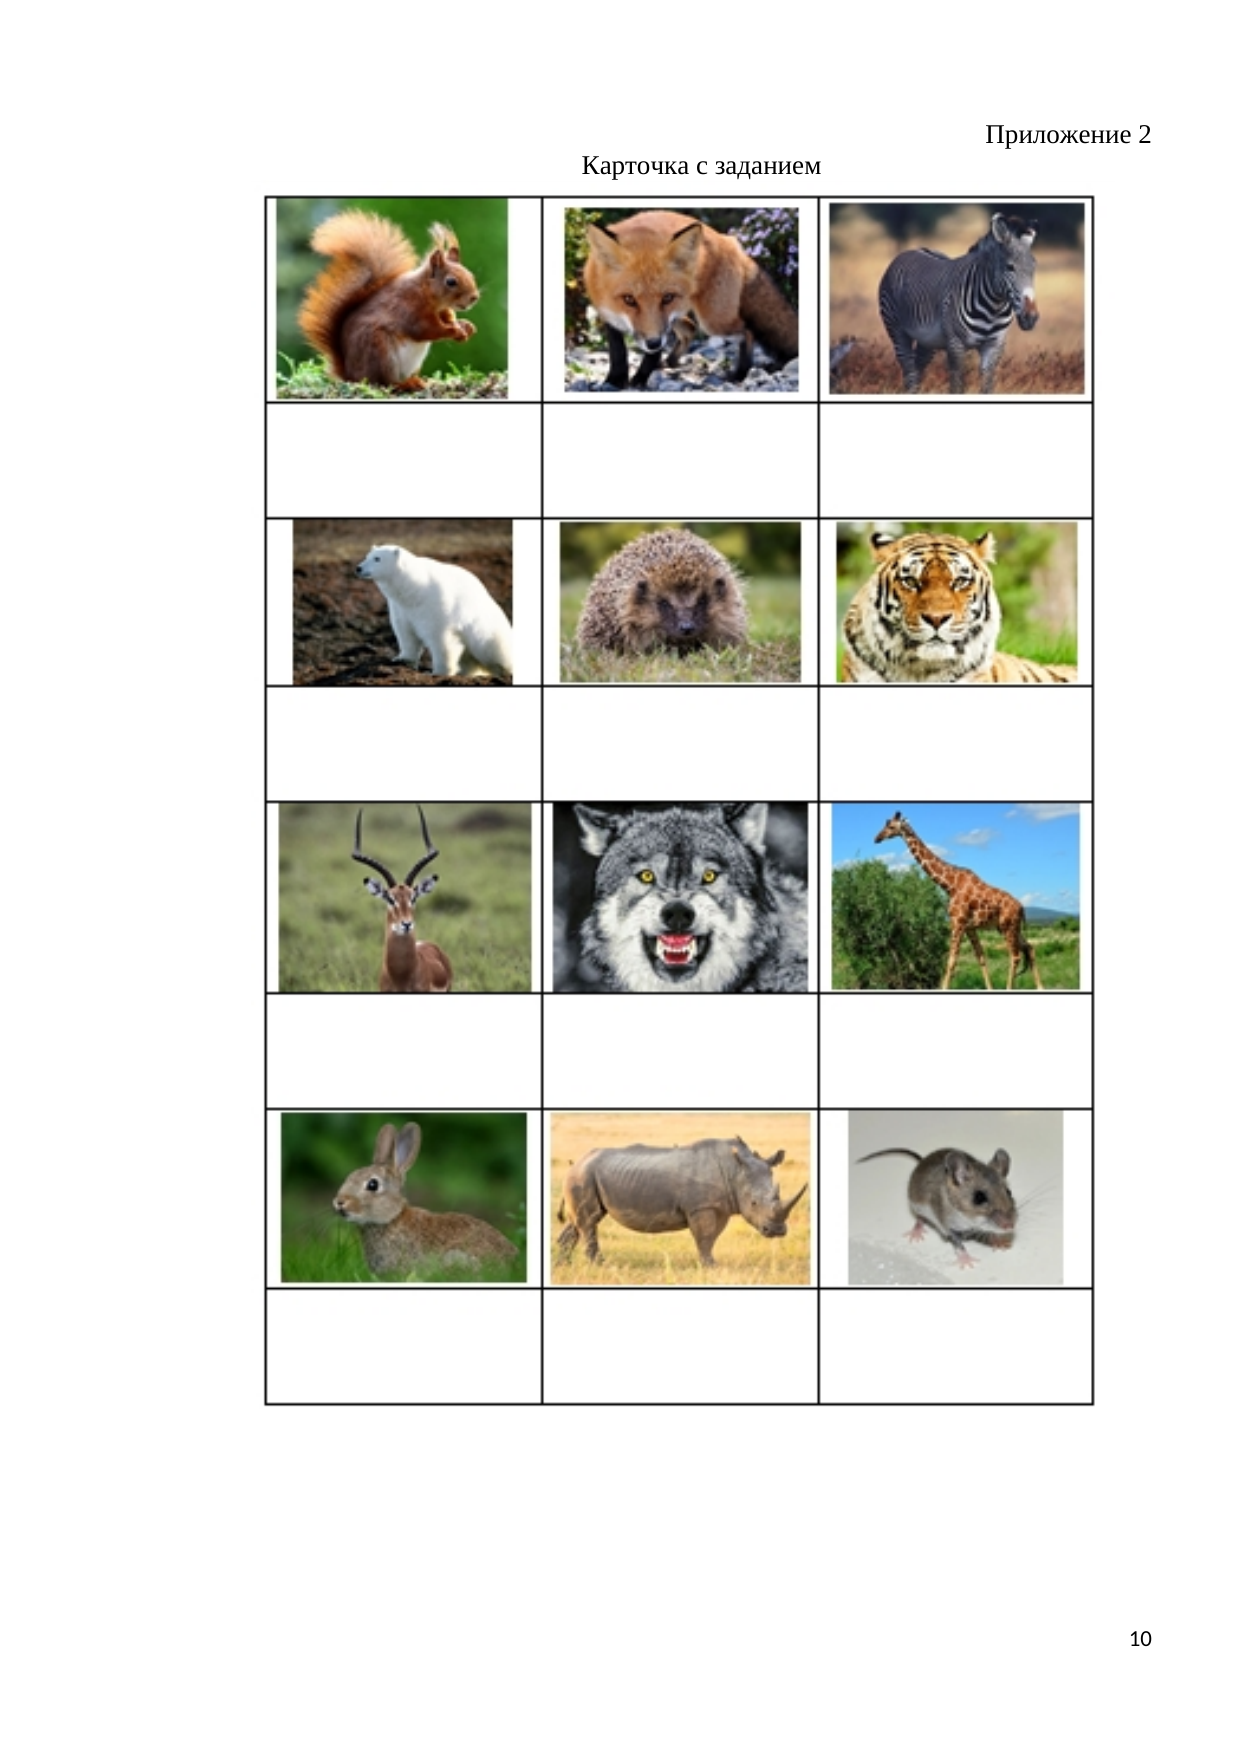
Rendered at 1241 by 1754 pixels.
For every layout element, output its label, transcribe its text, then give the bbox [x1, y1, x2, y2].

text Приложение 2 [177, 118, 1152, 149]
text Карточка с заданием [177, 149, 1152, 180]
picture [251, 180, 1115, 1418]
